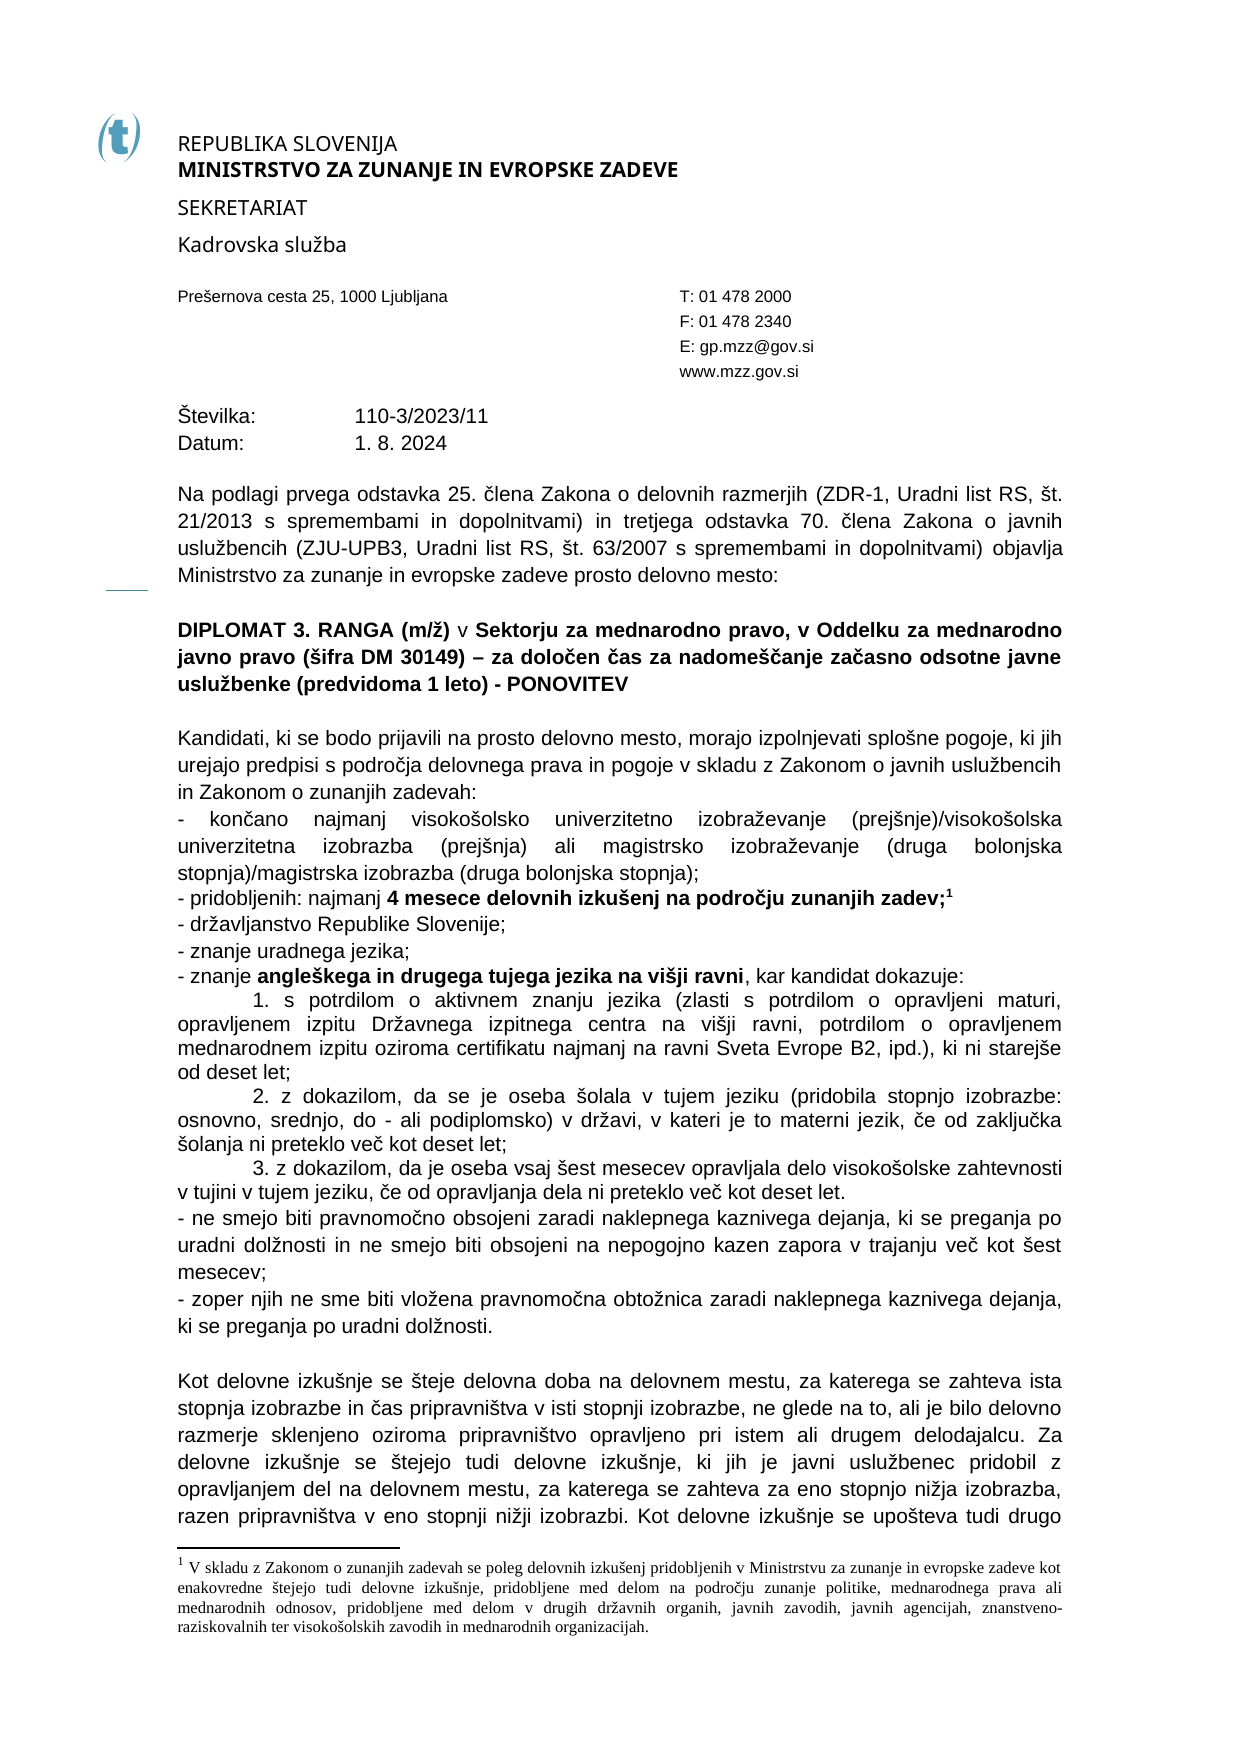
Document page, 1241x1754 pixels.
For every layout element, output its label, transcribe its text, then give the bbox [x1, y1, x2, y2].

text 1. s potrdilom o aktivnem znanju jezika (zlasti s potrdilom o opravljeni maturi, opravljenem izpitu Državnega izpitnega centra na višji ravni, potrdilom o opravljenem mednarodnem izpitu oziroma certifikatu najmanj na ravni Sveta Evrope B2, ipd.), ki ni starejše od deset let; [177, 988, 1063, 1084]
text SEKRETARIAT [177, 195, 1063, 220]
text Kandidati, ki se bodo prijavili na prosto delovno mesto, morajo izpolnjevati splošne pogoje, ki jih urejajo predpisi s področja delovnega prava in pogoje v skladu z Zakonom o javnih uslužbencih in Zakonom o zunanjih zadevah: [177, 724, 1063, 805]
text Prešernova cesta 25, 1000 Ljubljana T: 01 478 2000 [177, 283, 1063, 308]
text Številka: 110-3/2023/11 [177, 402, 1063, 429]
table_header  [85, 91, 153, 179]
text - pridobljenih: najmanj 4 mesece delovnih izkušenj na področju zunanjih zadev; [177, 886, 1063, 910]
text REPUBLIKA SLOVENIJA [177, 129, 1063, 158]
text www.mzz.gov.si [177, 358, 1063, 383]
text - ne smejo biti pravnomočno obsojeni zaradi naklepnega kaznivega dejanja, ki se preganja po uradni dolžnosti in ne smejo biti obsojeni na nepogojno kazen zapora v trajanju več kot šest mesecev; [177, 1204, 1063, 1285]
text DIPLOMAT 3. RANGA (m/ž) v Sektorju za mednarodno pravo, v Oddelku za mednarodno javno pravo (šifra DM 30149) – za določen čas za nadomeščanje začasno odsotne javne uslužbenke (predvidoma 1 leto) - PONOVITEV [177, 615, 1063, 697]
text MINISTRSTVO ZA ZUNANJE IN EVROPSKE ZADEVE [177, 158, 1063, 183]
text 3. z dokazilom, da je oseba vsaj šest mesecev opravljala delo visokošolske zahtevnosti v tujini v tujem jeziku, če od opravljanja dela ni preteklo več kot deset let. [177, 1156, 1063, 1204]
text - znanje angleškega in drugega tujega jezika na višji ravni, kar kandidat dokazuje: [177, 964, 1063, 988]
text Datum: 1. 8. 2024 [177, 429, 1063, 456]
text Na podlagi prvega odstavka 25. člena Zakona o delovnih razmerjih (ZDR-1, Uradni list RS, št. 21/2013 s spremembami in dopolnitvami) in tretjega odstavka 70. člena Zakona o javnih uslužbencih (ZJU-UPB3, Uradni list RS, št. 63/2007 s spremembami in dopolnitvami) objavlja Ministrstvo za zunanje in evropske zadeve prosto delovno mesto: [177, 480, 1063, 588]
text - državljanstvo Republike Slovenije; [177, 910, 1063, 937]
text E: gp.mzz@gov.si [177, 333, 1063, 358]
text 2. z dokazilom, da se je oseba šolala v tujem jeziku (pridobila stopnjo izobrazbe: osnovno, srednjo, do - ali podiplomsko) v državi, v kateri je to materni jezik, če od zaključka šolanja ni preteklo več kot deset let; [177, 1084, 1063, 1156]
text Kadrovska služba [177, 233, 1063, 258]
text - zoper njih ne sme biti vložena pravnomočna obtožnica zaradi naklepnega kaznivega dejanja, ki se preganja po uradni dolžnosti. [177, 1285, 1063, 1339]
text F: 01 478 2340 [177, 308, 1063, 333]
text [177, 1366, 1063, 1529]
text - znanje uradnega jezika; [177, 937, 1063, 964]
text - končano najmanj visokošolsko univerzitetno izobraževanje (prejšnje)/visokošolska univerzitetna izobrazba (prejšnja) ali magistrsko izobraževanje (druga bolonjska stopnja)/magistrska izobrazba (druga bolonjska stopnja); [177, 805, 1063, 886]
